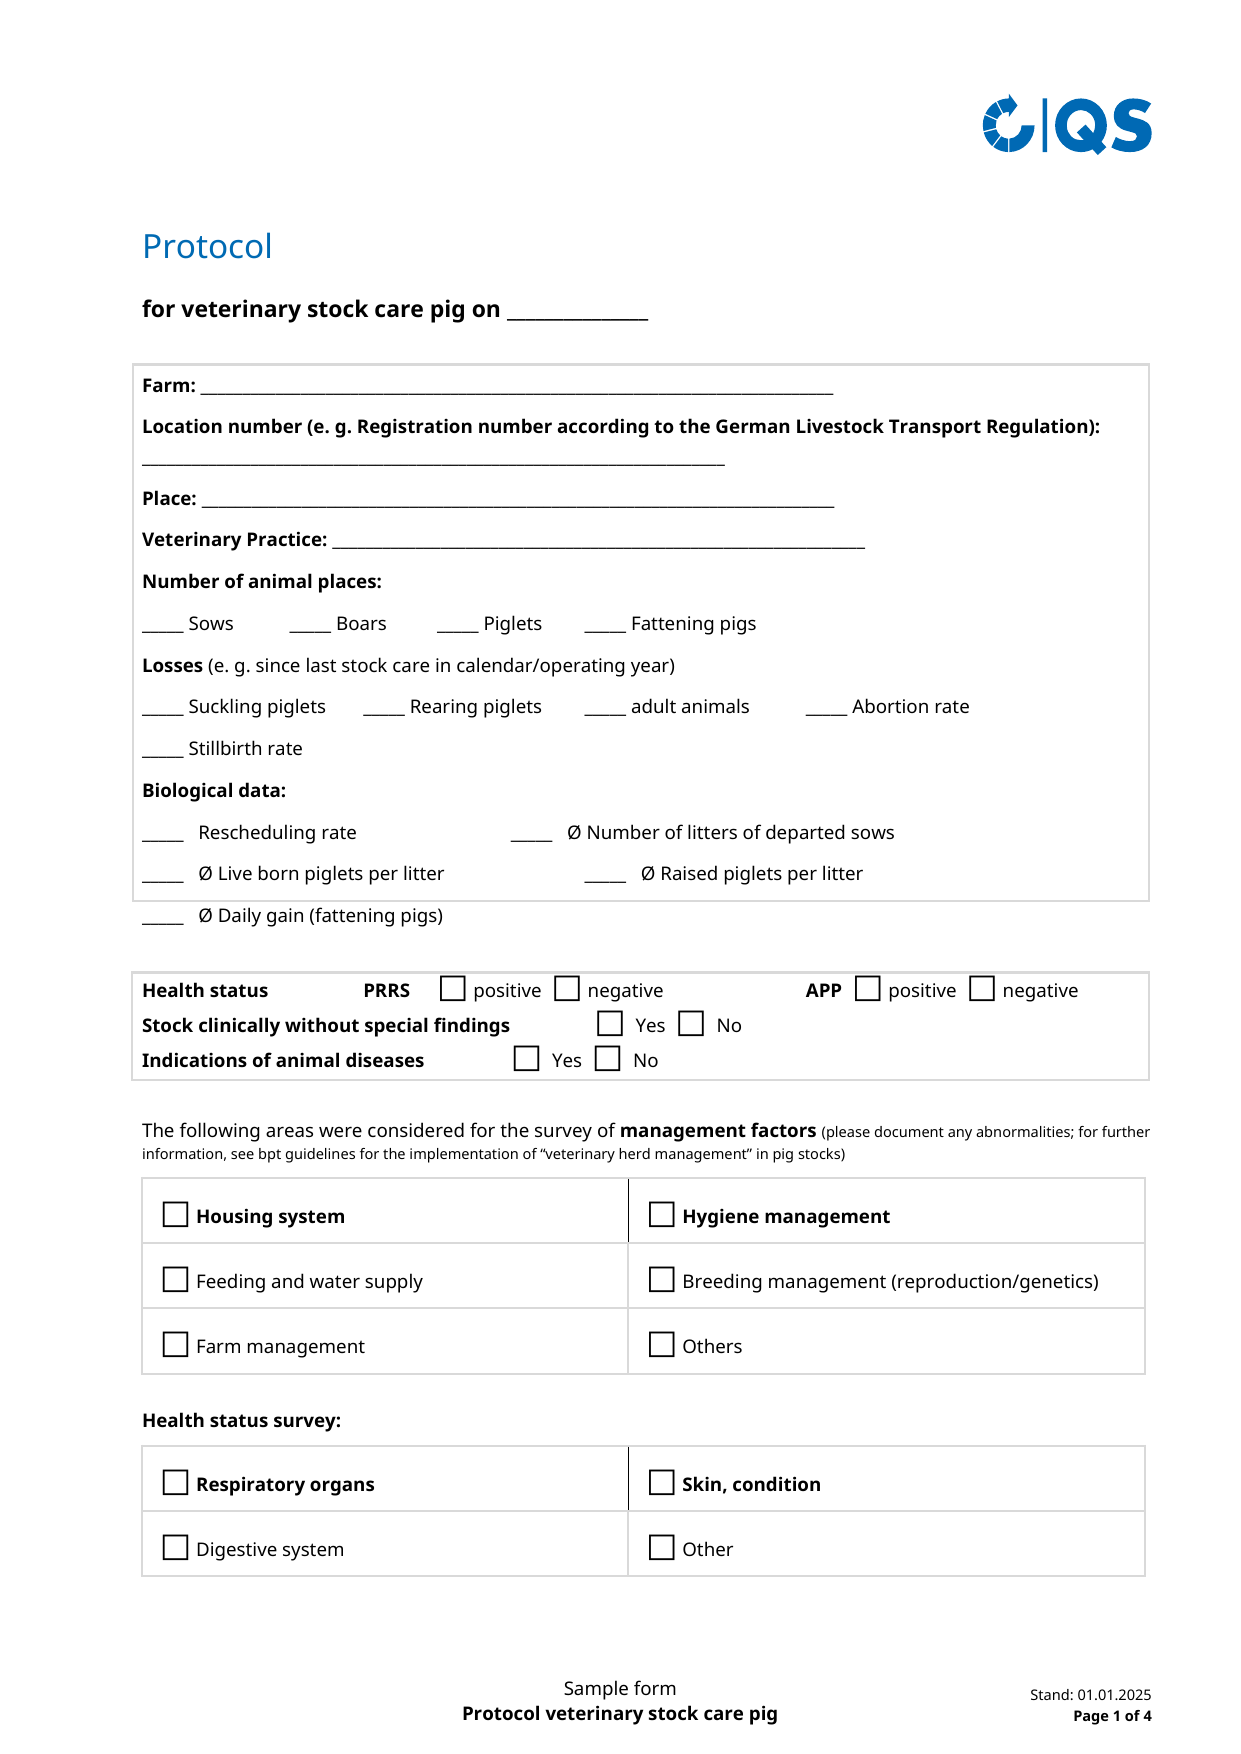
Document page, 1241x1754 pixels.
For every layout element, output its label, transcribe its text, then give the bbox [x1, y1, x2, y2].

text Farm: ____________________________________________________________________________ [142, 372, 1148, 397]
text Place: ____________________________________________________________________________ [142, 485, 1148, 510]
text Health status survey: [142, 1409, 1152, 1432]
text Location number (e. g. Registration number according to the German Livestock Transport Regulation): ______________________________________________________________________ [142, 414, 1148, 468]
table_cell □ Farm management [143, 1309, 627, 1372]
text _____ Ø Live born piglets per litter _____ Ø Raised piglets per litter [142, 861, 1148, 886]
text Losses (e. g. since last stock care in calendar/operating year) [142, 652, 1148, 677]
text _____ Ø Daily gain (fattening pigs) [142, 902, 1152, 928]
table_cell □ Other [629, 1512, 1144, 1575]
table_header □ Housing system [143, 1179, 628, 1242]
text _____ Rescheduling rate _____ Ø Number of litters of departed sows [142, 819, 1148, 844]
text Biological data: [142, 777, 1148, 803]
text Health status PRRS □ positive □ negative APP □ positive □ negative [142, 979, 1148, 1002]
text Indications of animal diseases □ Yes □ No [142, 1049, 1148, 1072]
table_header □ Respiratory organs [143, 1447, 628, 1510]
table_header □ Hygiene management [629, 1179, 1144, 1242]
text Number of animal places: [142, 568, 1148, 594]
text _____ Sows _____ Boars _____ Piglets _____ Fattening pigs [142, 610, 1148, 636]
table_cell □ Digestive system [143, 1512, 627, 1575]
text _____ Stillbirth rate [142, 735, 1148, 761]
table_cell □ Breeding management (reproduction/genetics) [629, 1244, 1144, 1307]
text Stock clinically without special findings □ Yes □ No [142, 1014, 1148, 1037]
text _____ Suckling piglets _____ Rearing piglets _____ adult animals _____ Abortion rate [142, 694, 1148, 719]
text The following areas were considered for the survey of management factors (please document any abnormalities; for further information, see bpt guidelines for the implementation of “veterinary herd management” in pig stocks) [142, 1119, 1152, 1164]
table_cell □ Feeding and water supply [143, 1244, 627, 1307]
table_header □ Skin, condition [629, 1447, 1144, 1510]
table_cell □ Others [629, 1309, 1144, 1372]
text Veterinary Practice: ________________________________________________________________ [142, 527, 1148, 552]
